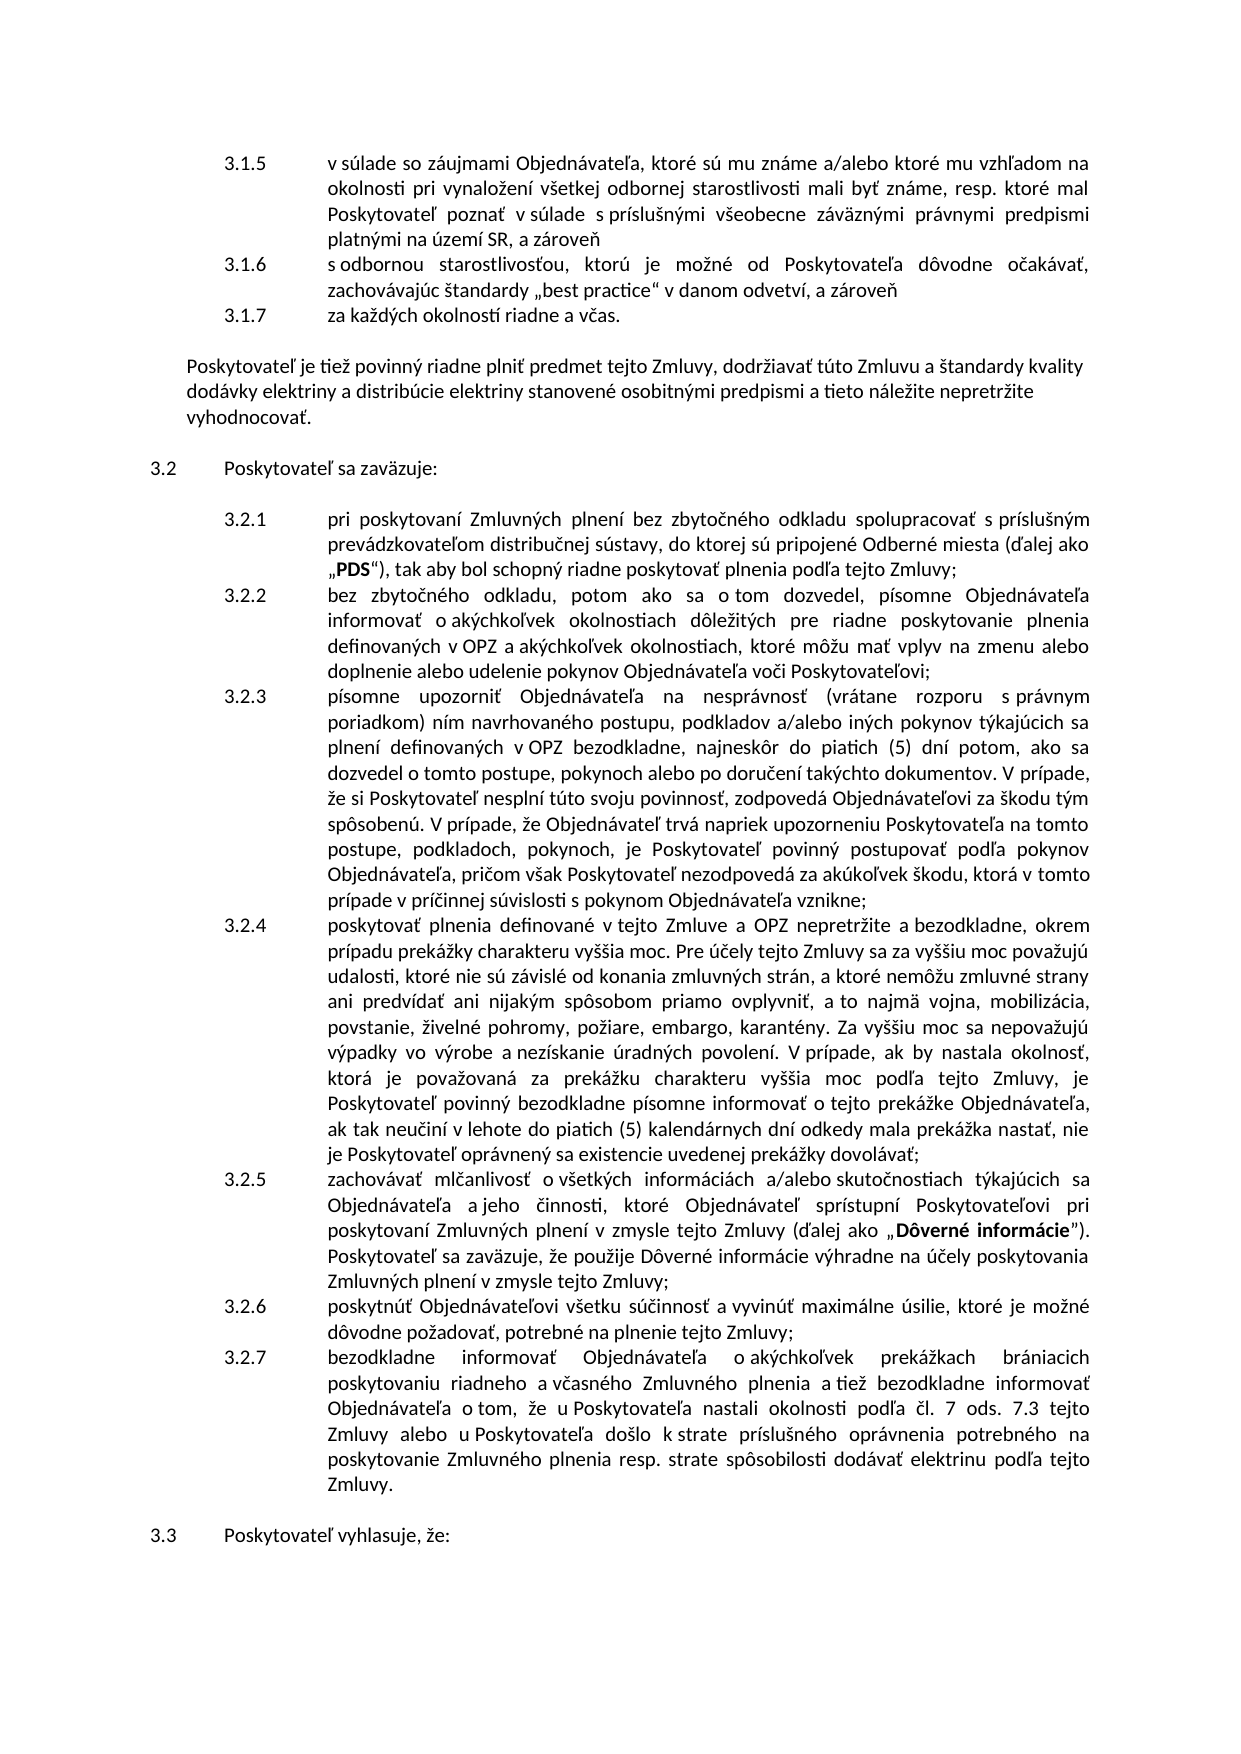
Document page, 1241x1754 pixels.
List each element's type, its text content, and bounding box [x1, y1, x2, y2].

list poskytovať plnenia definované v tejto Zmluve a OPZ nepretržite a bezodkladne, okrem prípadu prekážky charakteru vyššia moc. Pre účely tejto Zmluvy sa za vyššiu moc považujú udalosti, ktoré nie sú závislé od konania zmluvných strán, a ktoré nemôžu zmluvné strany ani predvídať ani nijakým spôsobom priamo ovplyvniť, a to najmä vojna, mobilizácia, povstanie, živelné pohromy, požiare, embargo, karantény. Za vyššiu moc sa nepovažujú výpadky vo výrobe a nezískanie úradných povolení. V prípade, ak by nastala okolnosť, ktorá je považovaná za prekážku charakteru vyššia moc podľa tejto Zmluvy, je Poskytovateľ povinný bezodkladne písomne informovať o tejto prekážke Objednávateľa, ak tak neučiní v lehote do piatich (5) kalendárnych dní odkedy mala prekážka nastať, nie je Poskytovateľ oprávnený sa existencie uvedenej prekážky dovolávať; [224, 912, 1090, 1167]
list dodávky elektriny a distribúcie elektriny stanovené osobitnými predpismi a tieto náležite nepretržite [186, 379, 1090, 404]
list v súlade so záujmami Objednávateľa, ktoré sú mu známe a/alebo ktoré mu vzhľadom na okolnosti pri vynaložení všetkej odbornej starostlivosti mali byť známe, resp. ktoré mal Poskytovateľ poznať v súlade s príslušnými všeobecne záväznými právnymi predpismi platnými na území SR, a zároveň [224, 150, 1090, 252]
list zachovávať mlčanlivosť o všetkých informáciách a/alebo skutočnostiach týkajúcich sa Objednávateľa a jeho činnosti, ktoré Objednávateľ sprístupní Poskytovateľovi pri poskytovaní Zmluvných plnení v zmysle tejto Zmluvy (ďalej ako „Dôverné informácie”). Poskytovateľ sa zaväzuje, že použije Dôverné informácie výhradne na účely poskytovania Zmluvných plnení v zmysle tejto Zmluvy; [224, 1167, 1090, 1294]
list písomne upozorniť Objednávateľa na nesprávnosť (vrátane rozporu s právnym poriadkom) ním navrhovaného postupu, podkladov a/alebo iných pokynov týkajúcich sa plnení definovaných v OPZ bezodkladne, najneskôr do piatich (5) dní potom, ako sa dozvedel o tomto postupe, pokynoch alebo po doručení takýchto dokumentov. V prípade, že si Poskytovateľ nesplní túto svoju povinnosť, zodpovedá Objednávateľovi za škodu tým spôsobenú. V prípade, že Objednávateľ trvá napriek upozorneniu Poskytovateľa na tomto postupe, podkladoch, pokynoch, je Poskytovateľ povinný postupovať podľa pokynov Objednávateľa, pričom však Poskytovateľ nezodpovedá za akúkoľvek škodu, ktorá v tomto prípade v príčinnej súvislosti s pokynom Objednávateľa vznikne; [224, 684, 1090, 912]
list Poskytovateľ vyhlasuje, že: [150, 1522, 1090, 1548]
list pri poskytovaní Zmluvných plnení bez zbytočného odkladu spolupracovať s príslušným prevádzkovateľom distribučnej sústavy, do ktorej sú pripojené Odberné miesta (ďalej ako „PDS“), tak aby bol schopný riadne poskytovať plnenia podľa tejto Zmluvy; [224, 506, 1090, 582]
list Poskytovateľ sa zaväzuje: [150, 455, 1090, 480]
list poskytnúť Objednávateľovi všetku súčinnosť a vyvinúť maximálne úsilie, ktoré je možné dôvodne požadovať, potrebné na plnenie tejto Zmluvy; [224, 1294, 1090, 1344]
list bezodkladne informovať Objednávateľa o akýchkoľvek prekážkach brániacich poskytovaniu riadneho a včasného Zmluvného plnenia a tiež bezodkladne informovať Objednávateľa o tom, že u Poskytovateľa nastali okolnosti podľa čl. 7 ods. 7.3 tejto Zmluvy alebo u Poskytovateľa došlo k strate príslušného oprávnenia potrebného na poskytovanie Zmluvného plnenia resp. strate spôsobilosti dodávať elektrinu podľa tejto Zmluvy. [224, 1344, 1090, 1497]
list s odbornou starostlivosťou, ktorú je možné od Poskytovateľa dôvodne očakávať, zachovávajúc štandardy „best practice“ v danom odvetví, a zároveň [224, 252, 1090, 302]
list Poskytovateľ je tiež povinný riadne plniť predmet tejto Zmluvy, dodržiavať túto Zmluvu a štandardy kvality [186, 353, 1090, 379]
list za každých okolností riadne a včas. [224, 302, 1090, 328]
list vyhodnocovať. [186, 404, 1090, 429]
list bez zbytočného odkladu, potom ako sa o tom dozvedel, písomne Objednávateľa informovať o akýchkoľvek okolnostiach dôležitých pre riadne poskytovanie plnenia definovaných v OPZ a akýchkoľvek okolnostiach, ktoré môžu mať vplyv na zmenu alebo doplnenie alebo udelenie pokynov Objednávateľa voči Poskytovateľovi; [224, 582, 1090, 684]
